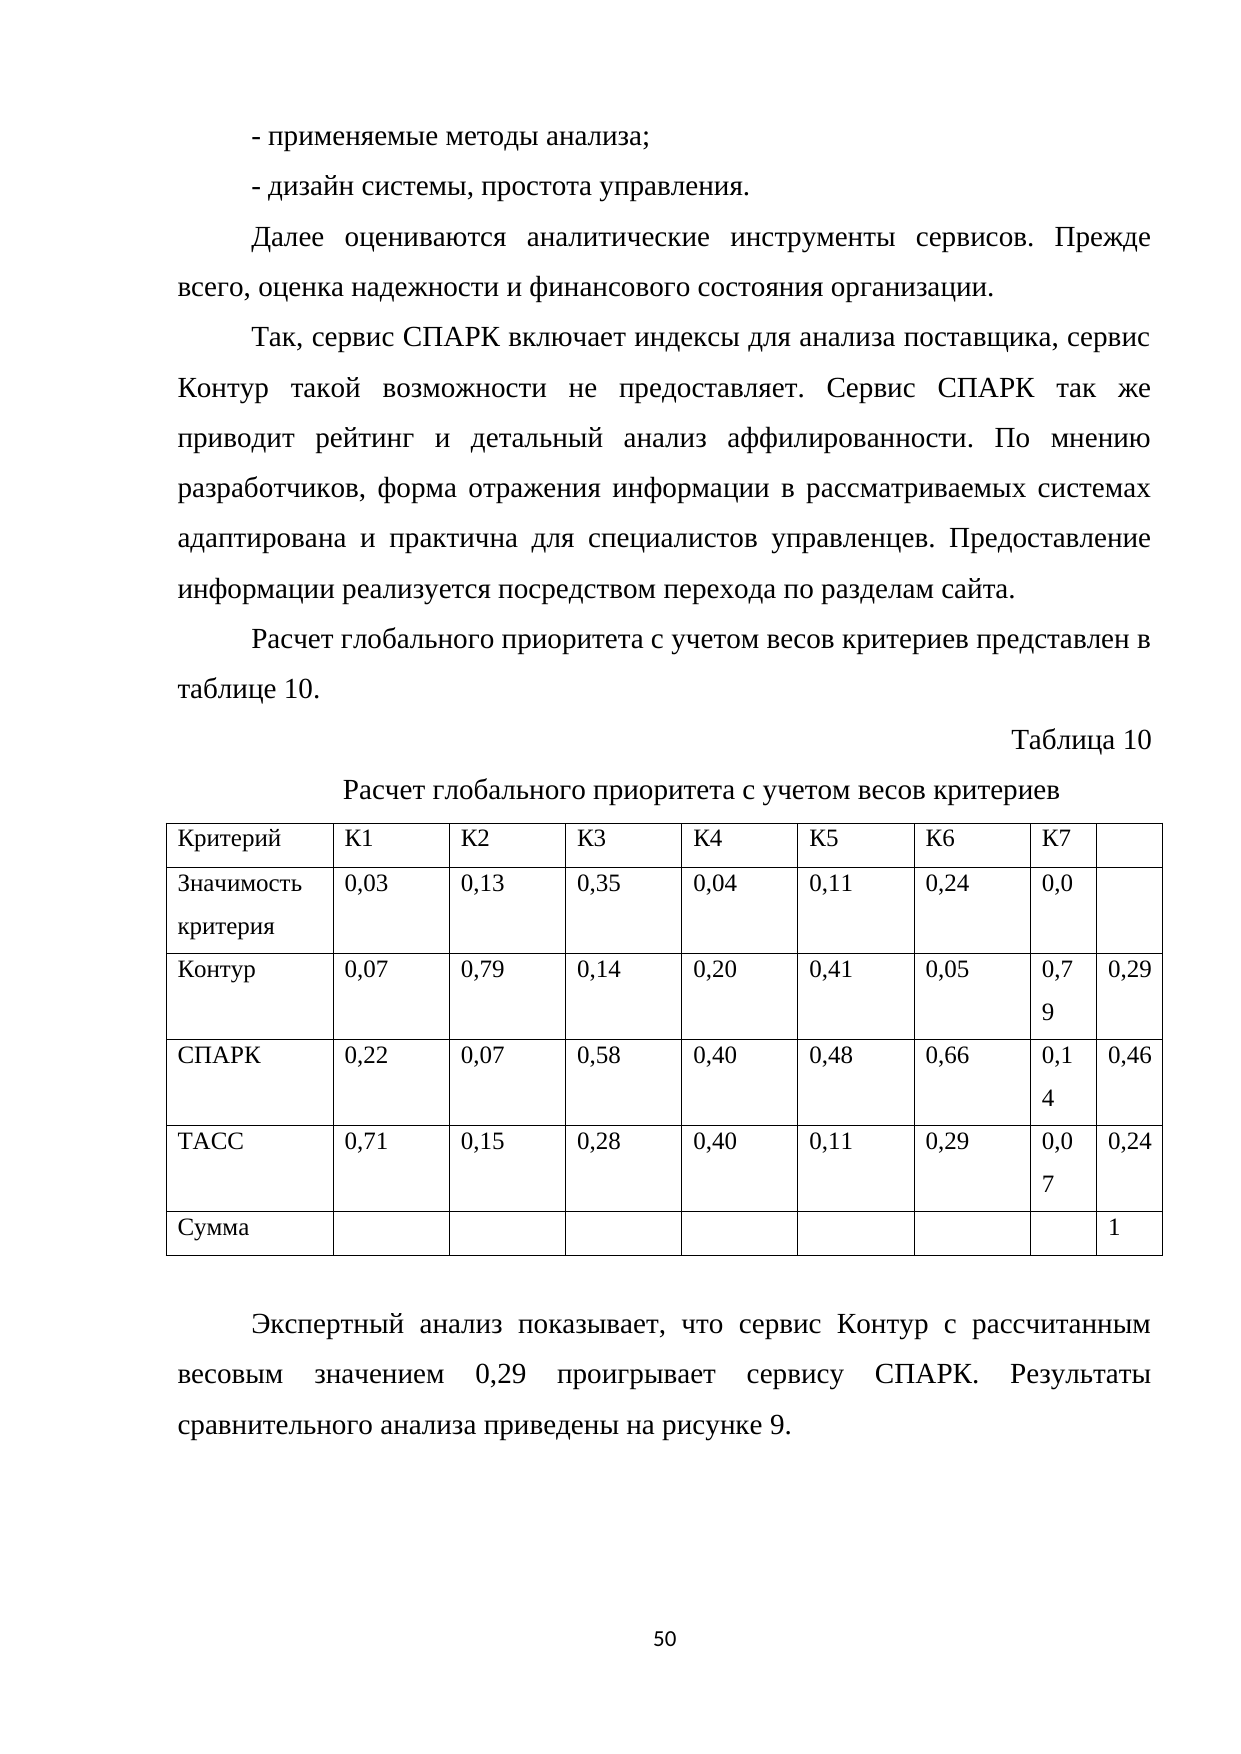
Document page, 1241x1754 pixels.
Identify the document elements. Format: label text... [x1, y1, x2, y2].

table_cell 0,28 [566, 1126, 681, 1211]
table_cell 0,20 [682, 954, 797, 1039]
table_cell 0,24 [1097, 1126, 1162, 1211]
table_cell 0,07 [334, 954, 449, 1039]
table_cell ТАСС [167, 1126, 333, 1211]
table_cell 0,79 [450, 954, 565, 1039]
table_cell 0,13 [450, 868, 565, 953]
table_cell 0,41 [798, 954, 914, 1039]
table_header К3 [566, 824, 681, 867]
table_cell 0,03 [334, 868, 449, 953]
table_cell 0,07 [450, 1040, 565, 1125]
table_header К4 [682, 824, 797, 867]
table_cell 0,46 [1097, 1040, 1162, 1125]
table_cell 0,14 [1031, 1040, 1096, 1125]
table_cell 0,15 [450, 1126, 565, 1211]
table_cell 0,24 [915, 868, 1030, 953]
table_cell Значимость критерия [167, 868, 333, 953]
table_header К2 [450, 824, 565, 867]
table_cell 0,29 [1097, 954, 1162, 1039]
table_cell 0,71 [334, 1126, 449, 1211]
table_cell [1097, 868, 1162, 953]
table_cell 0,58 [566, 1040, 681, 1125]
text - применяемые методы анализа; [177, 118, 1152, 152]
table_cell [450, 1212, 565, 1255]
table_cell 1 [1097, 1212, 1162, 1255]
table_cell Контур [167, 954, 333, 1039]
table_cell Сумма [167, 1212, 333, 1255]
table_cell [1031, 1212, 1096, 1255]
table_cell 0,07 [1031, 1126, 1096, 1211]
table_header К1 [334, 824, 449, 867]
table_header К5 [798, 824, 914, 867]
table_cell 0,04 [682, 868, 797, 953]
table_cell 0,35 [566, 868, 681, 953]
table_cell 0,14 [566, 954, 681, 1039]
table_cell 0,48 [798, 1040, 914, 1125]
table_cell [566, 1212, 681, 1255]
table_header К6 [915, 824, 1030, 867]
text Далее оцениваются аналитические инструменты сервисов. Прежде всего, оценка надежности и финансового состояния организации. [177, 219, 1152, 303]
table_cell [334, 1212, 449, 1255]
text Экспертный анализ показывает, что сервис Контур с рассчитанным весовым значением 0,29 проигрывает сервису СПАРК. Результаты сравнительного анализа приведены на рисунке 9. [177, 1306, 1152, 1440]
table_cell 0,05 [915, 954, 1030, 1039]
table_cell 0,79 [1031, 954, 1096, 1039]
table_cell СПАРК [167, 1040, 333, 1125]
text Так, сервис СПАРК включает индексы для анализа поставщика, сервис Контур такой возможности не предоставляет. Сервис СПАРК так же приводит рейтинг и детальный анализ аффилированности. По мнению разработчиков, форма отражения информации в рассматриваемых системах адаптирована и практична для специалистов управленцев. Предоставление информации реализуется посредством перехода по разделам сайта. [177, 319, 1152, 604]
table_header К7 [1031, 824, 1096, 867]
table_cell [798, 1212, 914, 1255]
table_header [1097, 824, 1162, 867]
text Расчет глобального приоритета с учетом весов критериев [177, 772, 1152, 806]
table_cell 0,22 [334, 1040, 449, 1125]
text - дизайн системы, простота управления. [177, 168, 1152, 202]
table_cell [915, 1212, 1030, 1255]
table_cell 0,0 [1031, 868, 1096, 953]
table_cell 0,11 [798, 868, 914, 953]
table_cell 0,11 [798, 1126, 914, 1211]
table_header Критерий [167, 824, 333, 867]
text Таблица 10 [177, 722, 1152, 755]
table_cell 0,40 [682, 1126, 797, 1211]
table_cell 0,29 [915, 1126, 1030, 1211]
table_cell 0,66 [915, 1040, 1030, 1125]
text Расчет глобального приоритета с учетом весов критериев представлен в таблице 10. [177, 621, 1152, 705]
table_cell [682, 1212, 797, 1255]
table_cell 0,40 [682, 1040, 797, 1125]
